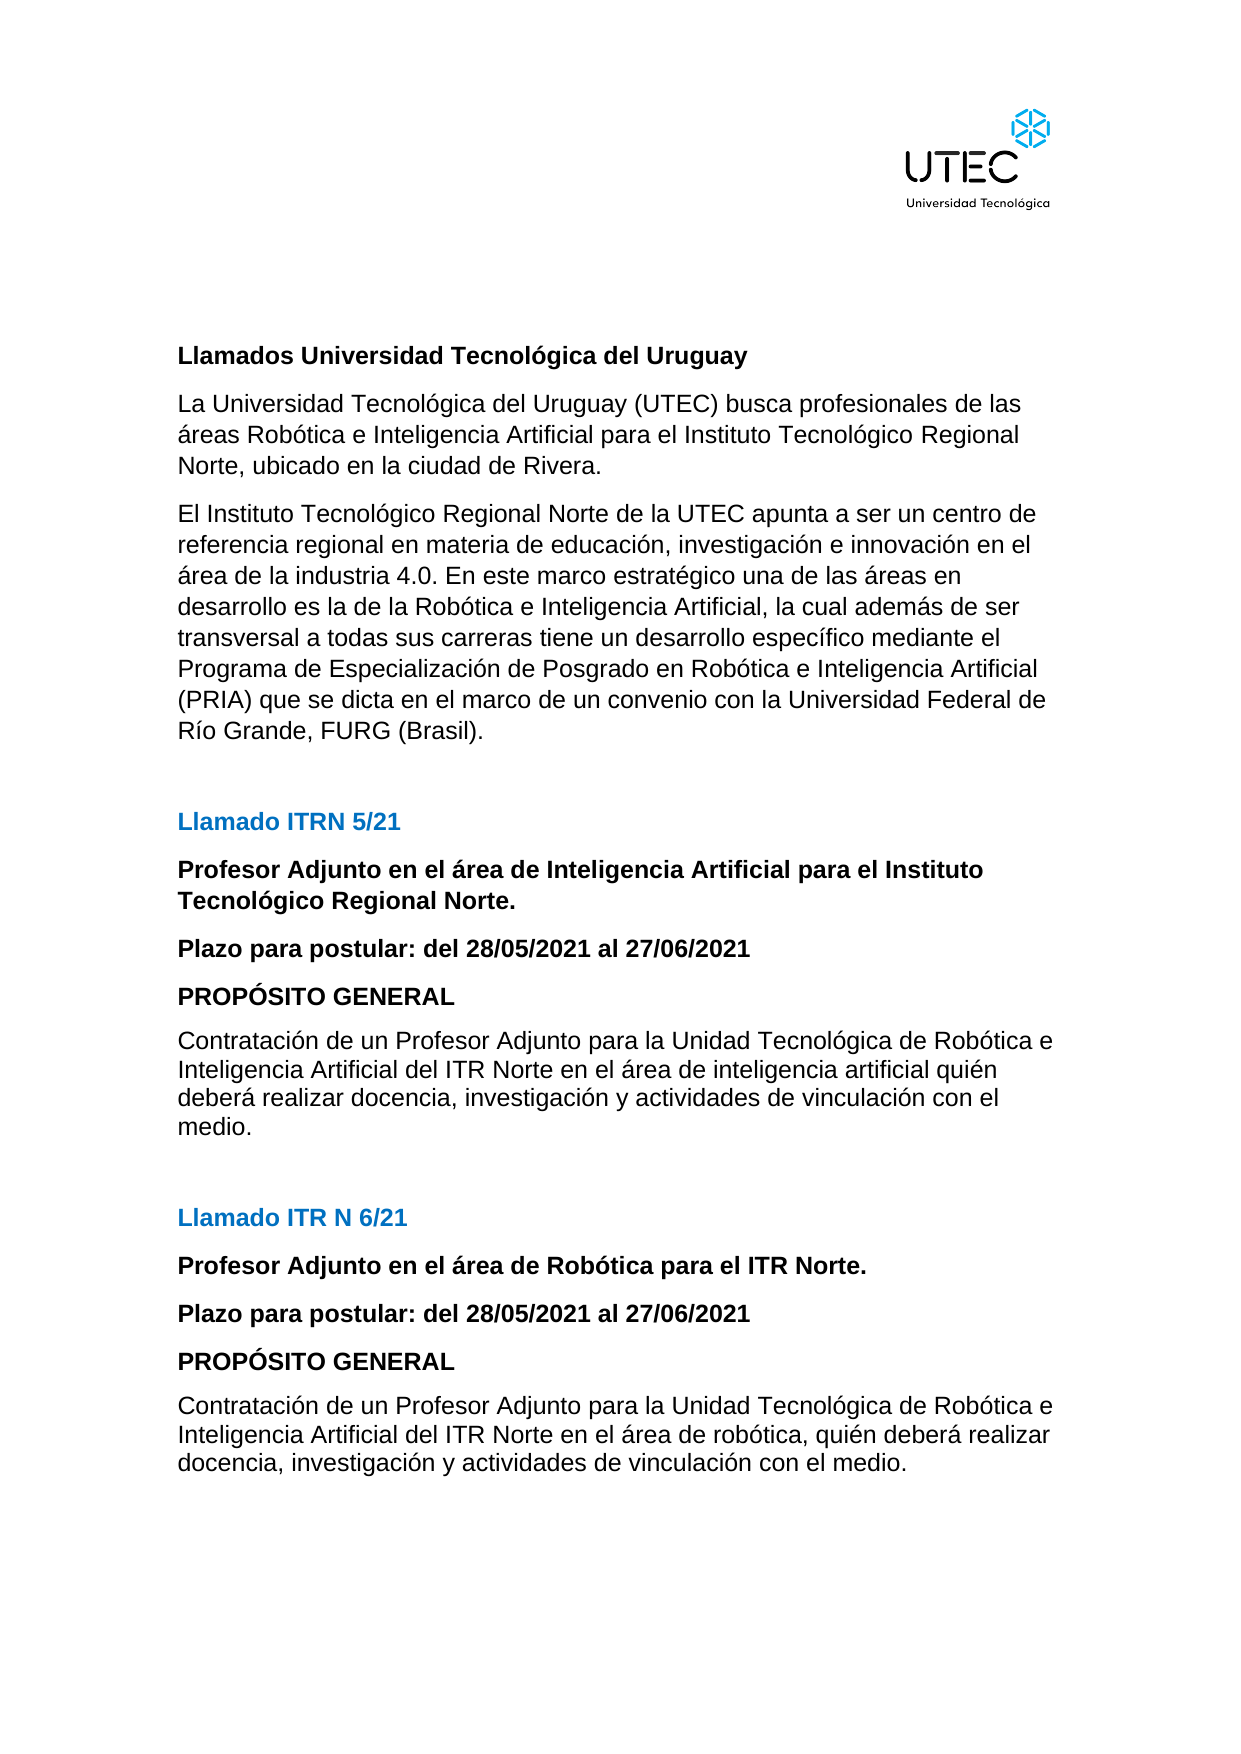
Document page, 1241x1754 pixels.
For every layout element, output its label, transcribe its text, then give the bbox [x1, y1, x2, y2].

text Plazo para postular: del 28/05/2021 al 27/06/2021 [177, 1299, 1063, 1328]
text Contratación de un Profesor Adjunto para la Unidad Tecnológica de Robótica e Inteligencia Artificial del ITR Norte en el área de robótica, quién deberá realizar docencia, investigación y actividades de vinculación con el medio. [177, 1391, 1063, 1477]
picture [891, 73, 1064, 246]
text Contratación de un Profesor Adjunto para la Unidad Tecnológica de Robótica e Inteligencia Artificial del ITR Norte en el área de inteligencia artificial quién deberá realizar docencia, investigación y actividades de vinculación con el medio. [177, 1026, 1063, 1141]
text PROPÓSITO GENERAL [177, 982, 1063, 1010]
text Profesor Adjunto en el área de Robótica para el ITR Norte. [177, 1251, 1063, 1280]
text Profesor Adjunto en el área de Inteligencia Artificial para el Instituto Tecnológico Regional Norte. [177, 855, 1063, 915]
text Llamado ITR N 6/21 [177, 1203, 1063, 1232]
text El Instituto Tecnológico Regional Norte de la UTEC apunta a ser un centro de referencia regional en materia de educación, investigación e innovación en el área de la industria 4.0. En este marco estratégico una de las áreas en desarrollo es la de la Robótica e Inteligencia Artificial, la cual además de ser transversal a todas sus carreras tiene un desarrollo específico mediante el Programa de Especialización de Posgrado en Robótica e Inteligencia Artificial (PRIA) que se dicta en el marco de un convenio con la Universidad Federal de Río Grande, FURG (Brasil). [177, 498, 1063, 744]
text Llamado ITRN 5/21 [177, 807, 1063, 836]
text PROPÓSITO GENERAL [177, 1347, 1063, 1375]
text Llamados Universidad Tecnológica del Uruguay [177, 341, 1063, 370]
text Plazo para postular: del 28/05/2021 al 27/06/2021 [177, 934, 1063, 963]
text La Universidad Tecnológica del Uruguay (UTEC) busca profesionales de las áreas Robótica e Inteligencia Artificial para el Instituto Tecnológico Regional Norte, ubicado en la ciudad de Rivera. [177, 389, 1063, 479]
